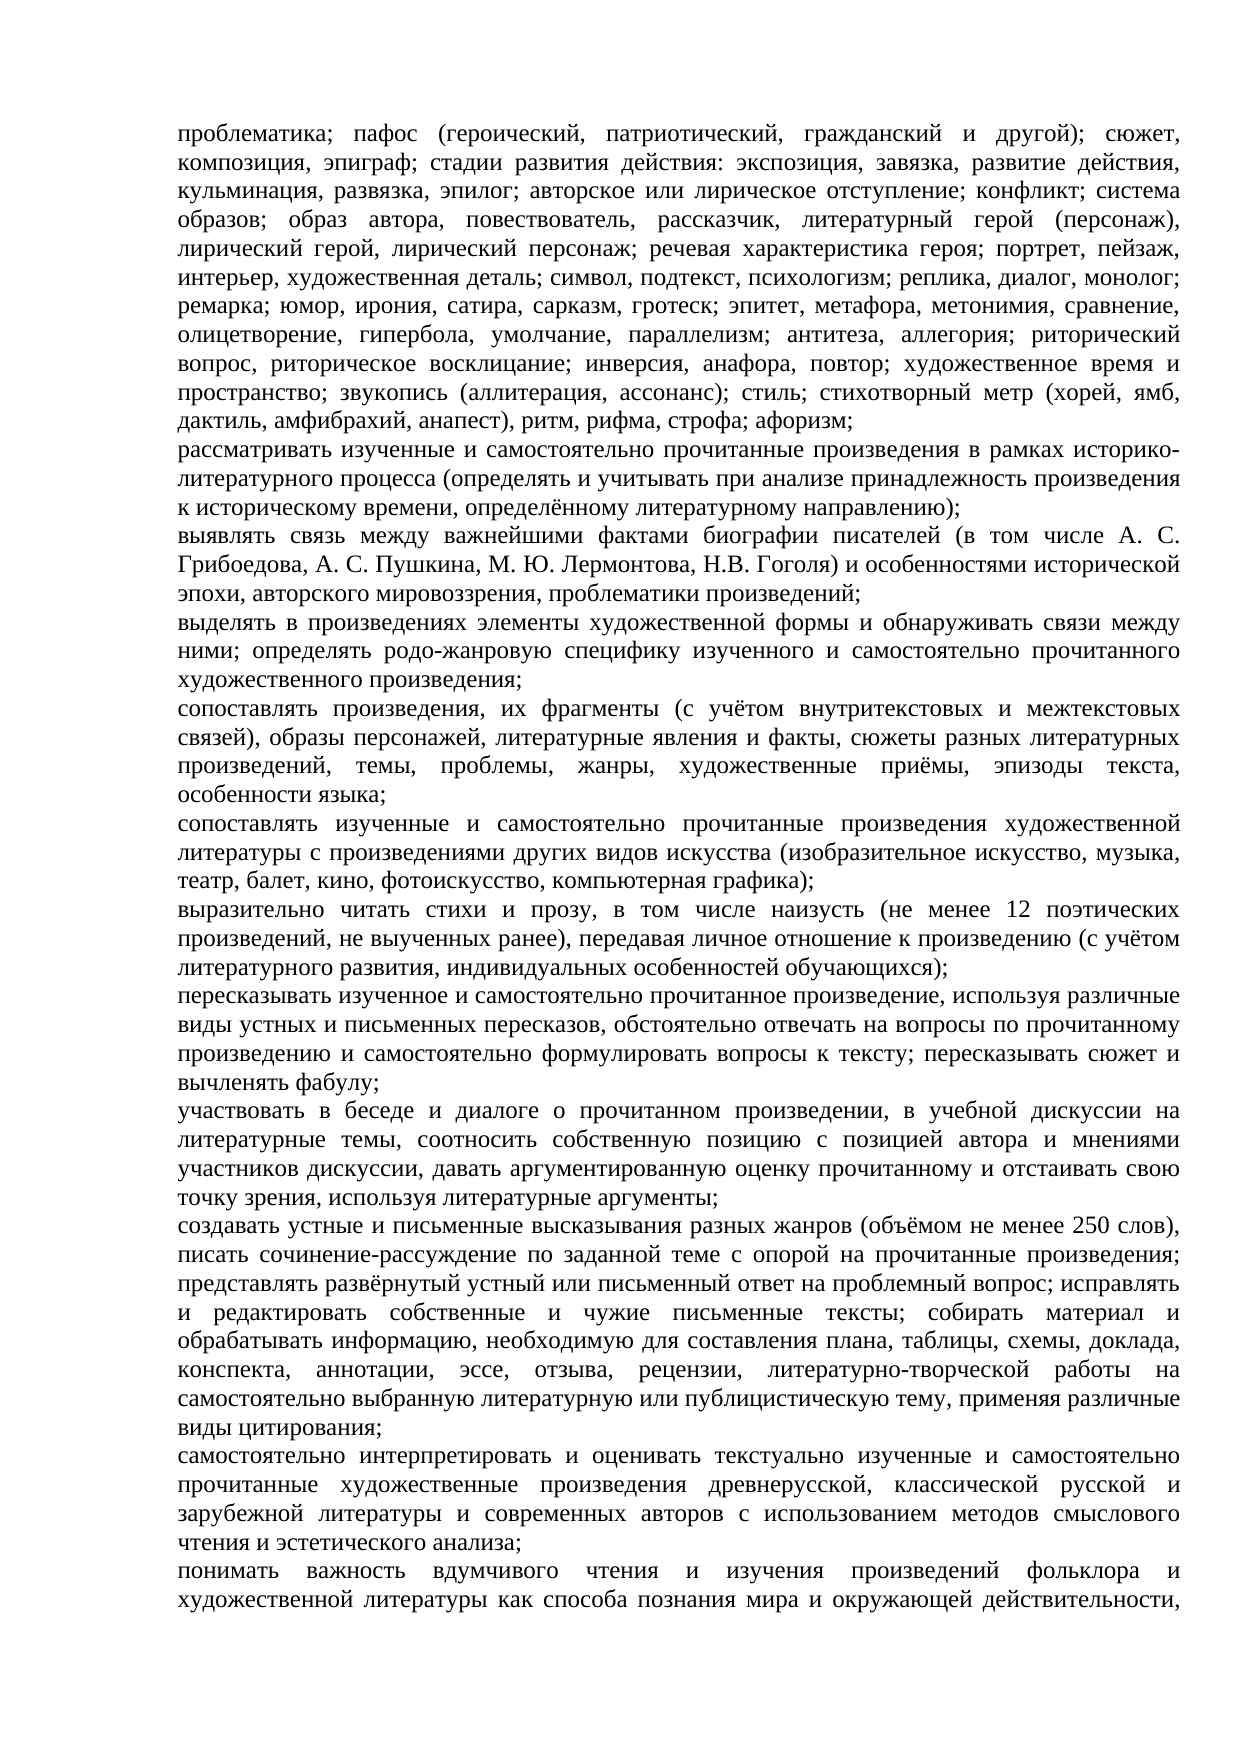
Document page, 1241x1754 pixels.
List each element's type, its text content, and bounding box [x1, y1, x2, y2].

text пересказывать изученное и самостоятельно прочитанное произведение, используя различные виды устных и письменных пересказов, обстоятельно отвечать на вопросы по прочитанному произведению и самостоятельно формулировать вопросы к тексту; пересказывать сюжет и вычленять фабулу; [177, 981, 1181, 1096]
text участвовать в беседе и диалоге о прочитанном произведении, в учебной дискуссии на литературные темы, соотносить собственную позицию с позицией автора и мнениями участников дискуссии, давать аргументированную оценку прочитанному и отстаивать свою точку зрения, используя литературные аргументы; [177, 1096, 1181, 1211]
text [177, 118, 1181, 434]
text выразительно читать стихи и прозу, в том числе наизусть (не менее 12 поэтических произведений, не выученных ранее), передавая личное отношение к произведению (с учётом литературного развития, индивидуальных особенностей обучающихся); [177, 894, 1181, 981]
text рассматривать изученные и самостоятельно прочитанные произведения в рамках историко-литературного процесса (определять и учитывать при анализе принадлежность произведения к историческому времени, определённому литературному направлению); [177, 434, 1181, 521]
text выявлять связь между важнейшими фактами биографии писателей (в том числе А. С. Грибоедова, А. С. Пушкина, М. Ю. Лермонтова, Н.В. Гоголя) и особенностями исторической эпохи, авторского мировоззрения, проблематики произведений; [177, 521, 1181, 607]
text создавать устные и письменные высказывания разных жанров (объёмом не менее 250 слов), писать сочинение-рассуждение по заданной теме с опорой на прочитанные произведения; представлять развёрнутый устный или письменный ответ на проблемный вопрос; исправлять и редактировать собственные и чужие письменные тексты; собирать материал и обрабатывать информацию, необходимую для составления плана, таблицы, схемы, доклада, конспекта, аннотации, эссе, отзыва, рецензии, литературно-творческой работы на самостоятельно выбранную литературную или публицистическую тему, применяя различные виды цитирования; [177, 1211, 1181, 1441]
text сопоставлять произведения, их фрагменты (с учётом внутритекстовых и межтекстовых связей), образы персонажей, литературные явления и факты, сюжеты разных литературных произведений, темы, проблемы, жанры, художественные приёмы, эпизоды текста, особенности языка; [177, 693, 1181, 808]
text выделять в произведениях элементы художественной формы и обнаруживать связи между ними; определять родо-жанровую специфику изученного и самостоятельно прочитанного художественного произведения; [177, 607, 1181, 693]
text сопоставлять изученные и самостоятельно прочитанные произведения художественной литературы с произведениями других видов искусства (изобразительное искусство, музыка, театр, балет, кино, фотоискусство, компьютерная графика); [177, 808, 1181, 894]
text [177, 1556, 1181, 1613]
text самостоятельно интерпретировать и оценивать текстуально изученные и самостоятельно прочитанные художественные произведения древнерусской, классической русской и зарубежной литературы и современных авторов с использованием методов смыслового чтения и эстетического анализа; [177, 1441, 1181, 1556]
